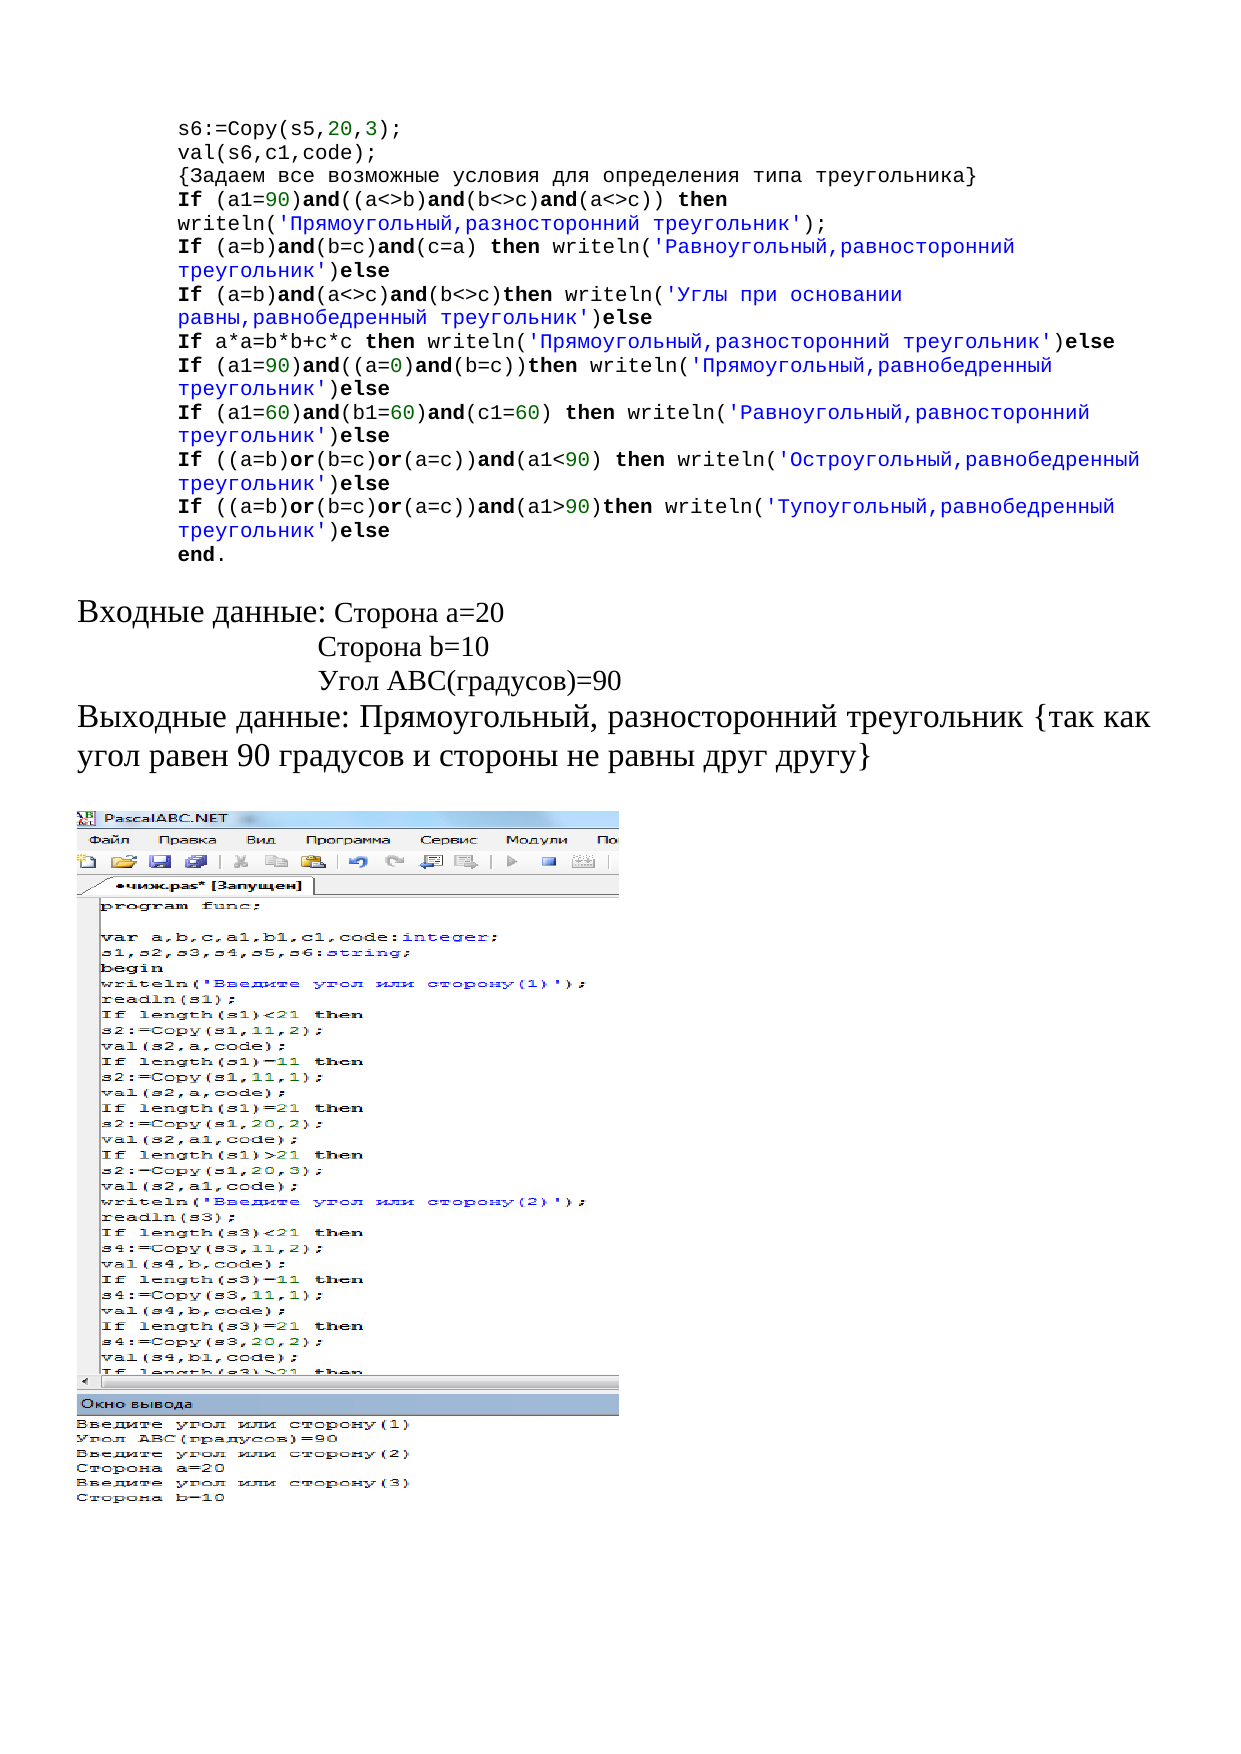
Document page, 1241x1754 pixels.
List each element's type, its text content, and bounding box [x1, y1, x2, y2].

text If a*a=b*b+c*c then writeln('Прямоугольный,разносторонний треугольник')else [177, 331, 1152, 354]
text s6:=Copy(s5,20,3); [177, 118, 1152, 142]
text Угол ABC(градусов)=90 [77, 663, 1152, 696]
text {Задаем все возможные условия для определения типа треугольника} [177, 165, 1152, 189]
picture [76, 811, 619, 1507]
text If (a1=60)and(b1=60)and(c1=60) then writeln('Равноугольный,равносторонний треугольник')else [177, 402, 1152, 449]
text If ((a=b)or(b=c)or(a=c))and(a1>90)then writeln('Тупоугольный,равнобедренный треугольник')else [177, 496, 1152, 544]
text If (a=b)and(a<>c)and(b<>c)then writeln('Углы при основании равны,равнобедренный треугольник')else [177, 284, 1152, 331]
text Входные данные: Сторона a=20 [77, 591, 1152, 629]
text val(s6,c1,code); [177, 142, 1152, 165]
text If (a1=90)and((a=0)and(b=c))then writeln('Прямоугольный,равнобедренный треугольник')else [177, 354, 1152, 402]
text If ((a=b)or(b=c)or(a=c))and(a1<90) then writeln('Остроугольный,равнобедренный треугольник')else [177, 449, 1152, 496]
text end. [177, 544, 1152, 567]
text Выходные данные: Прямоугольный, разносторонний треугольник {так как угол равен 90 градусов и стороны не равны друг другу} [77, 696, 1152, 773]
text If (a=b)and(b=c)and(c=a) then writeln('Равноугольный,равносторонний треугольник')else [177, 236, 1152, 284]
text Сторона b=10 [77, 629, 1152, 663]
text If (a1=90)and((a<>b)and(b<>c)and(a<>c)) then writeln('Прямоугольный,разносторонний треугольник'); [177, 189, 1152, 236]
